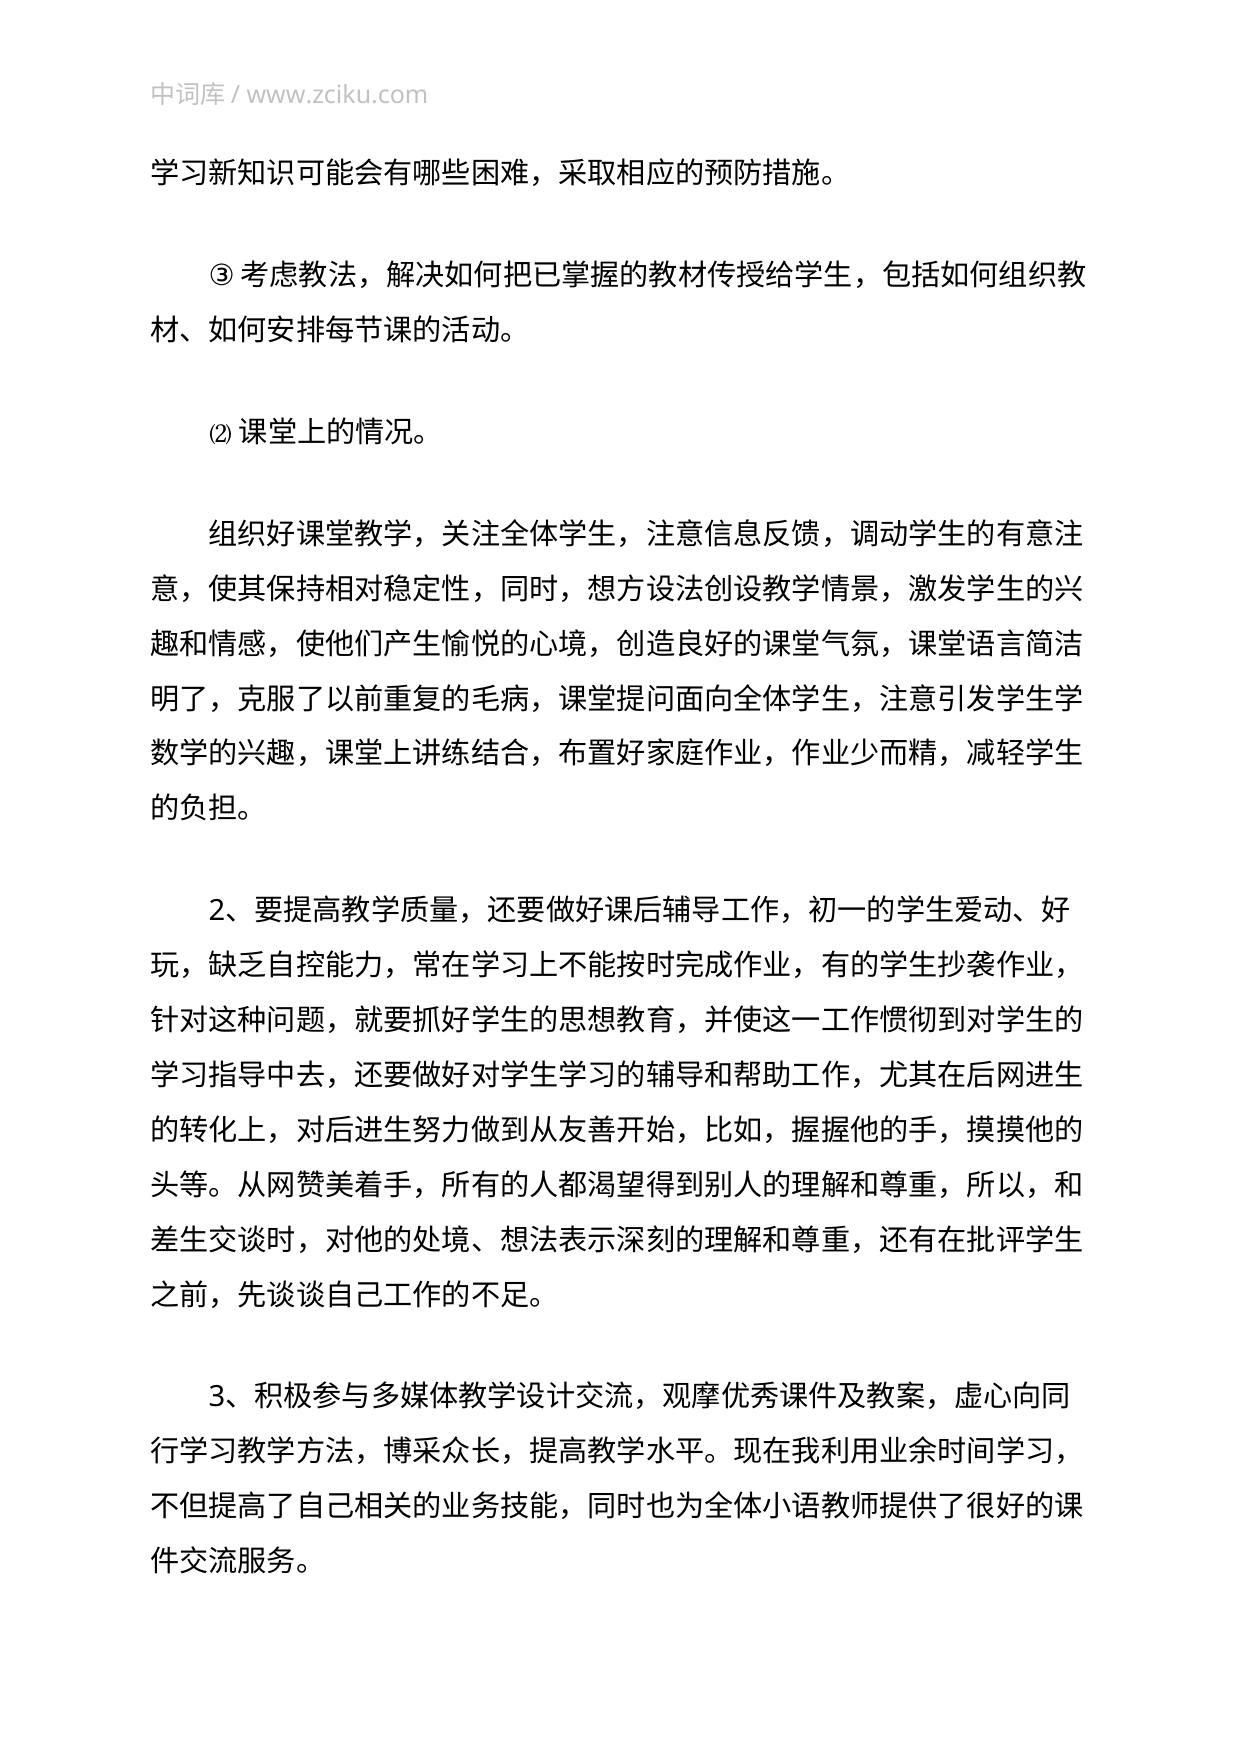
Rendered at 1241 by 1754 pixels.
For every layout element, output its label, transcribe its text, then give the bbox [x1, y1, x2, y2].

text 组织好课堂教学，关注全体学生，注意信息反馈，调动学生的有意注意，使其保持相对稳定性，同时，想方设法创设教学情景，激发学生的兴趣和情感，使他们产生愉悦的心境，创造良好的课堂气氛，课堂语言简洁明了，克服了以前重复的毛病，课堂提问面向全体学生，注意引发学生学数学的兴趣，课堂上讲练结合，布置好家庭作业，作业少而精，减轻学生的负担。 [150, 511, 1090, 827]
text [150, 150, 1090, 192]
text ③考虑教法，解决如何把已掌握的教材传授给学生，包括如何组织教材、如何安排每节课的活动。 [150, 252, 1090, 349]
text ⑵课堂上的情况。 [150, 408, 1090, 451]
text 3、积极参与多媒体教学设计交流，观摩优秀课件及教案，虚心向同行学习教学方法，博采众长，提高教学水平。现在我利用业余时间学习，不但提高了自己相关的业务技能，同时也为全体小语教师提供了很好的课件交流服务。 [150, 1373, 1090, 1580]
text 2、要提高教学质量，还要做好课后辅导工作，初一的学生爱动、好玩，缺乏自控能力，常在学习上不能按时完成作业，有的学生抄袭作业，针对这种问题，就要抓好学生的思想教育，并使这一工作惯彻到对学生的学习指导中去，还要做好对学生学习的辅导和帮助工作，尤其在后网进生的转化上，对后进生努力做到从友善开始，比如，握握他的手，摸摸他的头等。从网赞美着手，所有的人都渴望得到别人的理解和尊重，所以，和差生交谈时，对他的处境、想法表示深刻的理解和尊重，还有在批评学生之前，先谈谈自己工作的不足。 [150, 887, 1090, 1313]
